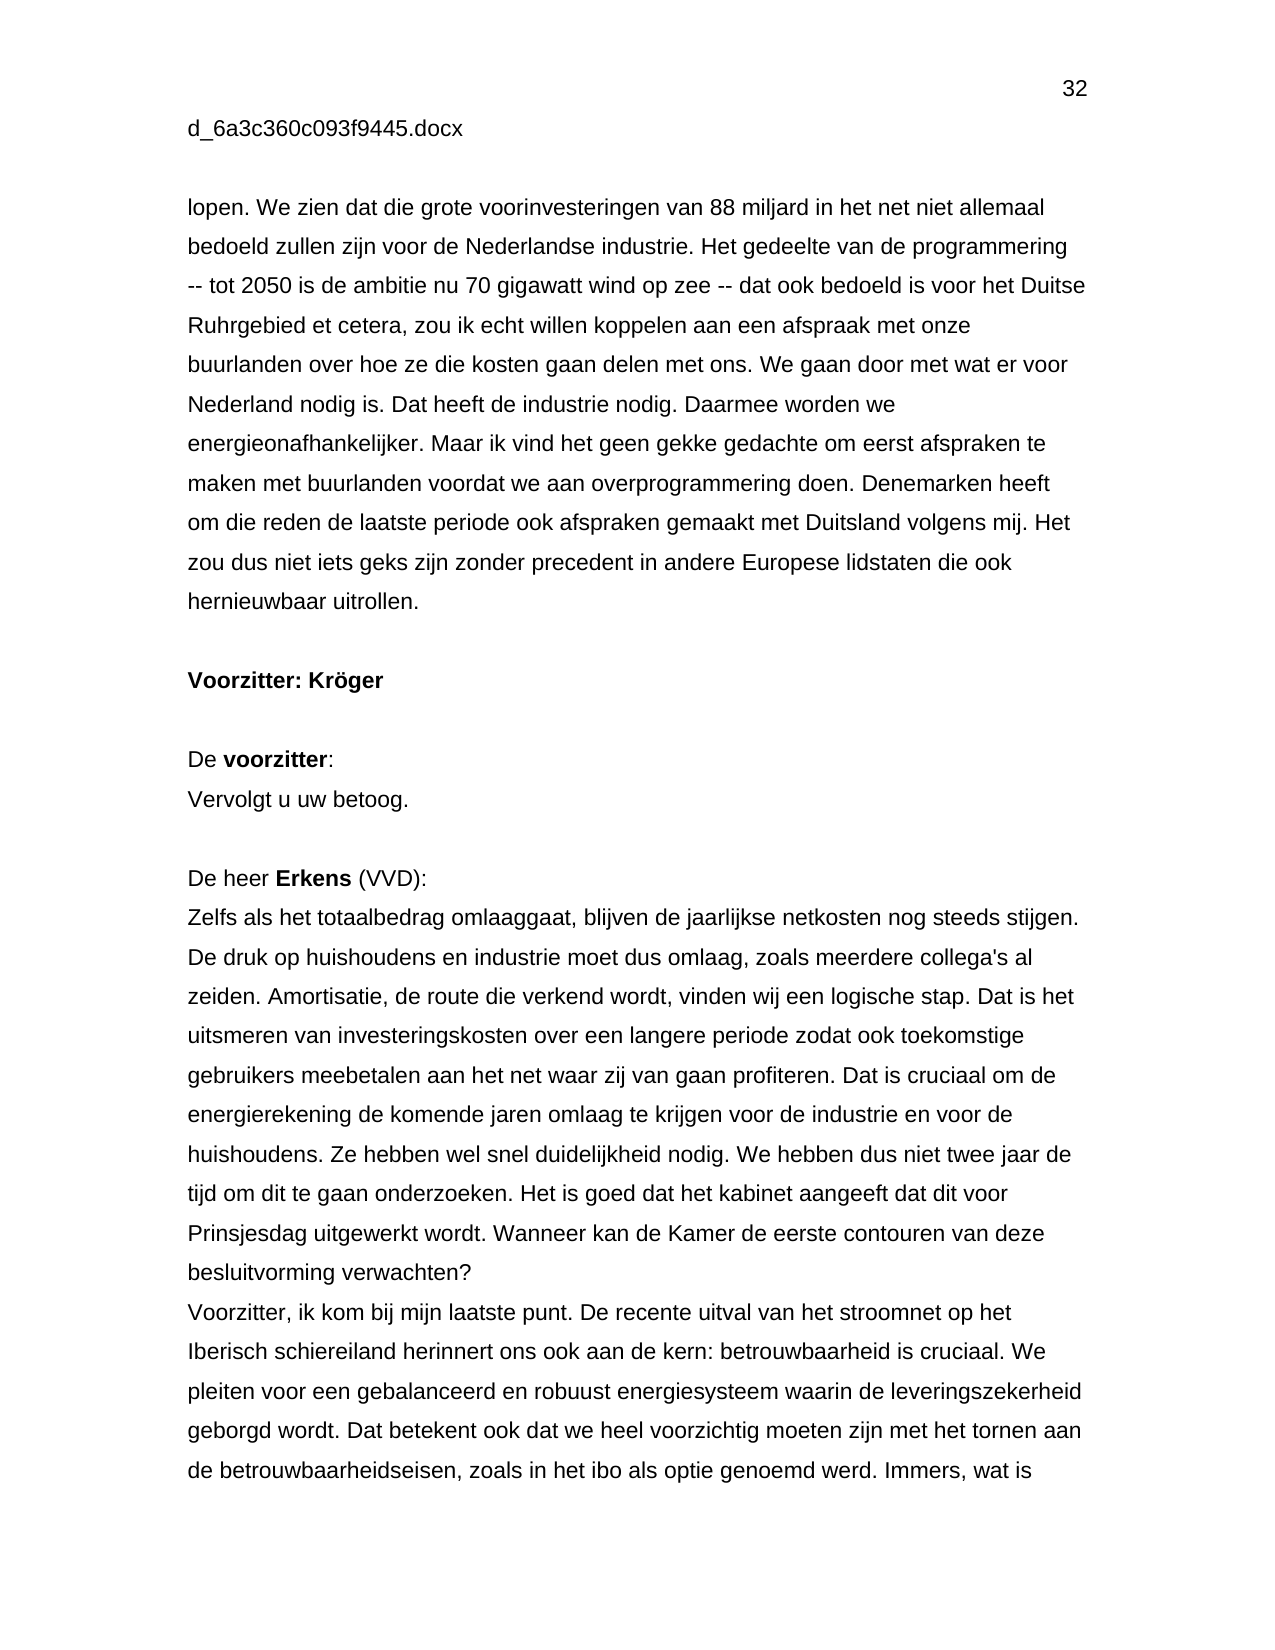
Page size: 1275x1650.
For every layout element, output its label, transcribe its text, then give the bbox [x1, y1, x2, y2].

text De heer Erkens (VVD): [187, 864, 1087, 891]
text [187, 193, 1087, 614]
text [187, 1299, 1087, 1483]
text De voorzitter: [187, 746, 1087, 772]
text Zelfs als het totaalbedrag omlaaggaat, blijven de jaarlijkse netkosten nog steeds stijgen. De druk op huishoudens en industrie moet dus omlaag, zoals meerdere collega's al zeiden. Amortisatie, de route die verkend wordt, vinden wij een logische stap. Dat is het uitsmeren van investeringskosten over een langere periode zodat ook toekomstige gebruikers meebetalen aan het net waar zij van gaan profiteren. Dat is cruciaal om de energierekening de komende jaren omlaag te krijgen voor de industrie en voor de huishoudens. Ze hebben wel snel duidelijkheid nodig. We hebben dus niet twee jaar de tijd om dit te gaan onderzoeken. Het is goed dat het kabinet aangeeft dat dit voor Prinsjesdag uitgewerkt wordt. Wanneer kan de Kamer de eerste contouren van deze besluitvorming verwachten? [187, 904, 1087, 1286]
text Vervolgt u uw betoog. [187, 786, 1087, 812]
text Voorzitter: Kröger [187, 667, 1087, 693]
